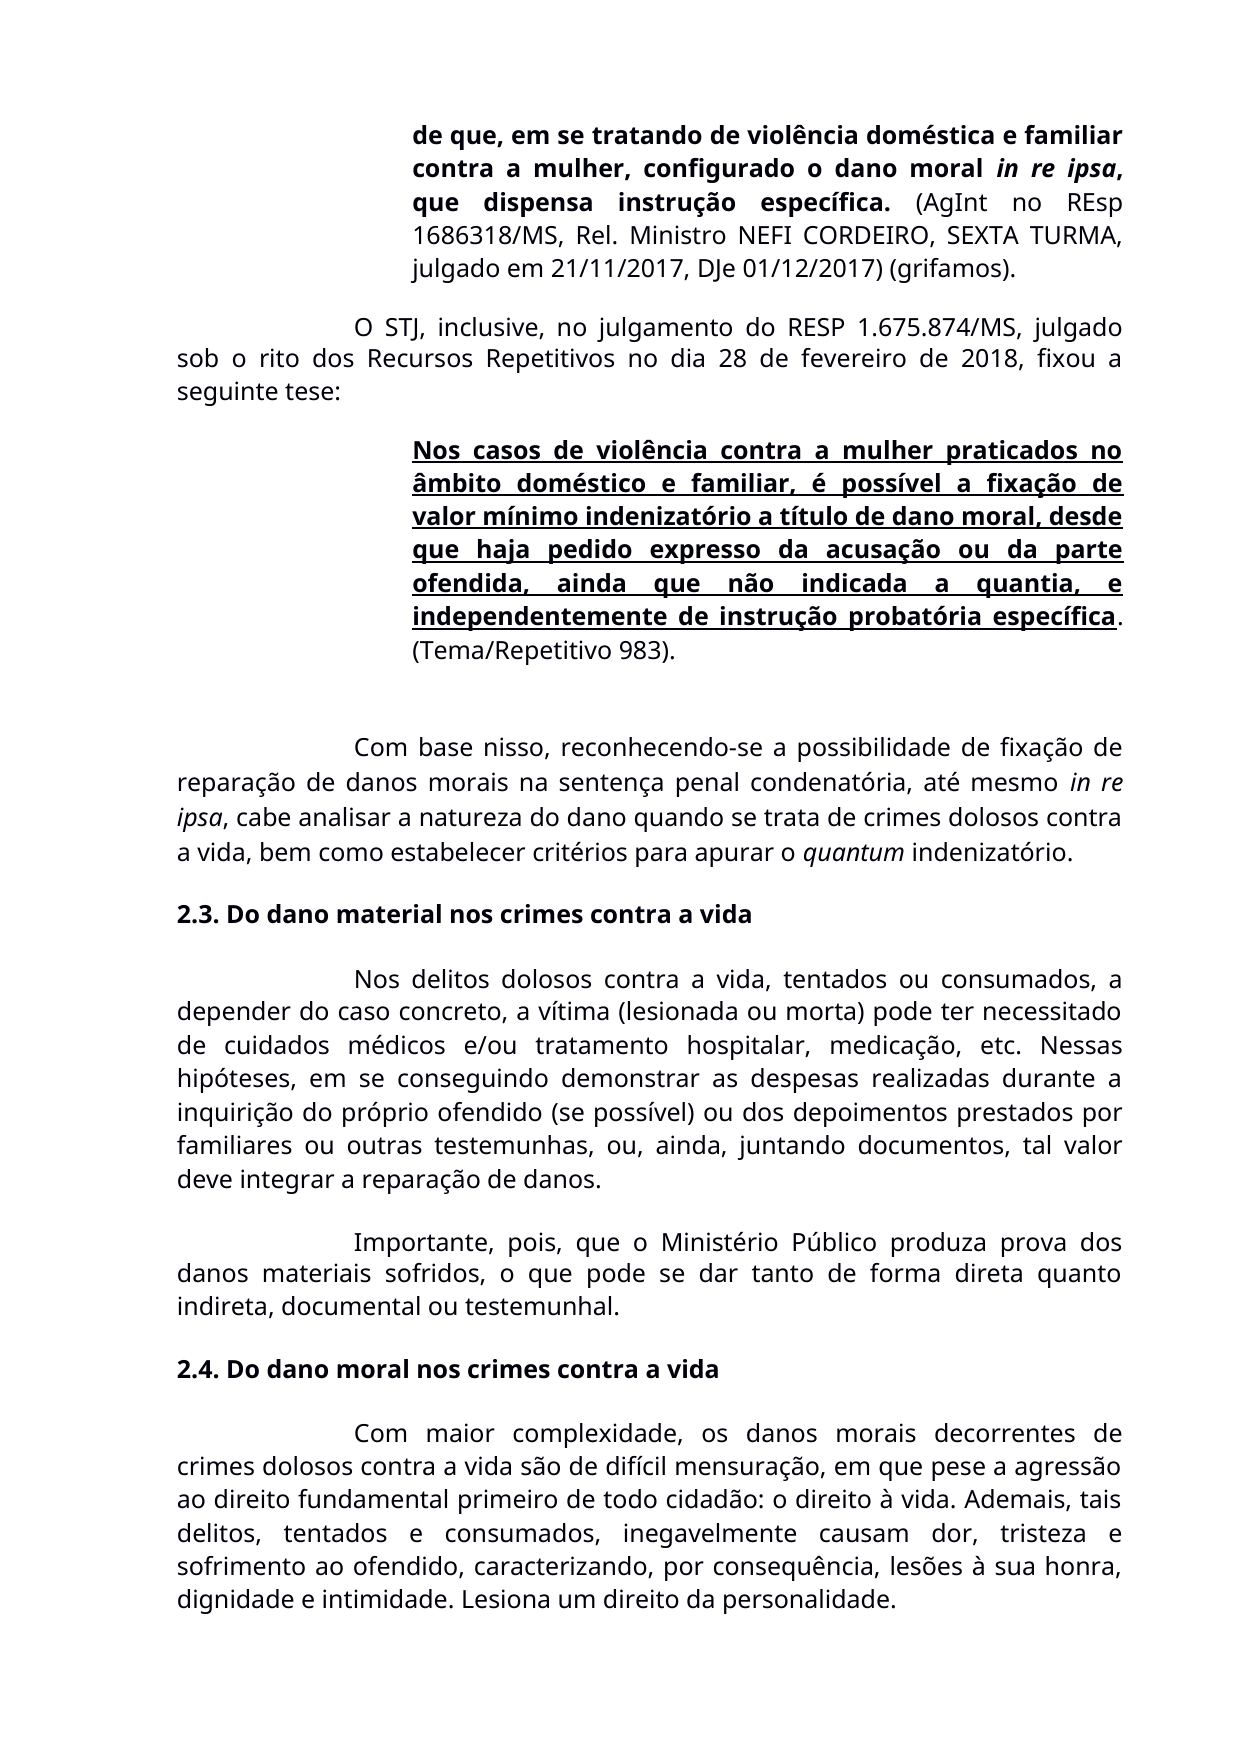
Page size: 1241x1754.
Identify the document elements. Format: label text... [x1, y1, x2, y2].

text Nos casos de violência contra a mulher praticados no âmbito doméstico e familiar, é possível a fixação de valor mínimo indenizatório a título de dano moral, desde que haja pedido expresso da acusação ou da parte ofendida, ainda que não indicada a quantia, e independentemente de instrução probatória específica. (Tema/Repetitivo 983). [412, 463, 1123, 494]
text Nos casos de violência contra a mulher praticados no âmbito doméstico e familiar, é possível a fixação de valor mínimo indenizatório a título de dano moral, desde que haja pedido expresso da acusação ou da parte ofendida, ainda que não indicada a quantia, e independentemente de instrução probatória específica. (Tema/Repetitivo 983). [412, 563, 1123, 594]
text Nos casos de violência contra a mulher praticados no âmbito doméstico e familiar, é possível a fixação de valor mínimo indenizatório a título de dano moral, desde que haja pedido expresso da acusação ou da parte ofendida, ainda que não indicada a quantia, e independentemente de instrução probatória específica. (Tema/Repetitivo 983). [412, 596, 1123, 666]
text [412, 118, 1123, 285]
text Nos casos de violência contra a mulher praticados no âmbito doméstico e familiar, é possível a fixação de valor mínimo indenizatório a título de dano moral, desde que haja pedido expresso da acusação ou da parte ofendida, ainda que não indicada a quantia, e independentemente de instrução probatória específica. (Tema/Repetitivo 983). [412, 529, 1123, 561]
text 2.3. Do dano material nos crimes contra a vida [177, 897, 1123, 931]
text O STJ, inclusive, no julgamento do RESP 1.675.874/MS, julgado sob o rito dos Recursos Repetitivos no dia 28 de fevereiro de 2018, fixou a seguinte tese: [177, 310, 1123, 407]
text 2.4. Do dano moral nos crimes contra a vida [177, 1351, 1123, 1386]
text Nos casos de violência contra a mulher praticados no âmbito doméstico e familiar, é possível a fixação de valor mínimo indenizatório a título de dano moral, desde que haja pedido expresso da acusação ou da parte ofendida, ainda que não indicada a quantia, e independentemente de instrução probatória específica. (Tema/Repetitivo 983). [412, 496, 1123, 527]
text Importante, pois, que o Ministério Público produza prova dos danos materiais sofridos, o que pode se dar tanto de forma direta quanto indireta, documental ou testemunhal. [177, 1226, 1123, 1323]
text Com base nisso, reconhecendo-se a possibilidade de fixação de reparação de danos morais na sentença penal condenatória, até mesmo in re ipsa, cabe analisar a natureza do dano quando se trata de crimes dolosos contra a vida, bem como estabelecer critérios para apurar o quantum indenizatório. [177, 730, 1123, 869]
text Nos delitos dolosos contra a vida, tentados ou consumados, a depender do caso concreto, a vítima (lesionada ou morta) pode ter necessitado de cuidados médicos e/ou tratamento hospitalar, medicação, etc. Nessas hipóteses, em se conseguindo demonstrar as despesas realizadas durante a inquirição do próprio ofendido (se possível) ou dos depoimentos prestados por familiares ou outras testemunhas, ou, ainda, juntando documentos, tal valor deve integrar a reparação de danos. [177, 961, 1123, 1195]
text Com maior complexidade, os danos morais decorrentes de crimes dolosos contra a vida são de difícil mensuração, em que pese a agressão ao direito fundamental primeiro de todo cidadão: o direito à vida. Ademais, tais delitos, tentados e consumados, inegavelmente causam dor, tristeza e sofrimento ao ofendido, caracterizando, por consequência, lesões à sua honra, dignidade e intimidade. Lesiona um direito da personalidade. [177, 1416, 1123, 1616]
text Nos casos de violência contra a mulher praticados no âmbito doméstico e familiar, é possível a fixação de valor mínimo indenizatório a título de dano moral, desde que haja pedido expresso da acusação ou da parte ofendida, ainda que não indicada a quantia, e independentemente de instrução probatória específica. (Tema/Repetitivo 983). [412, 432, 1123, 461]
